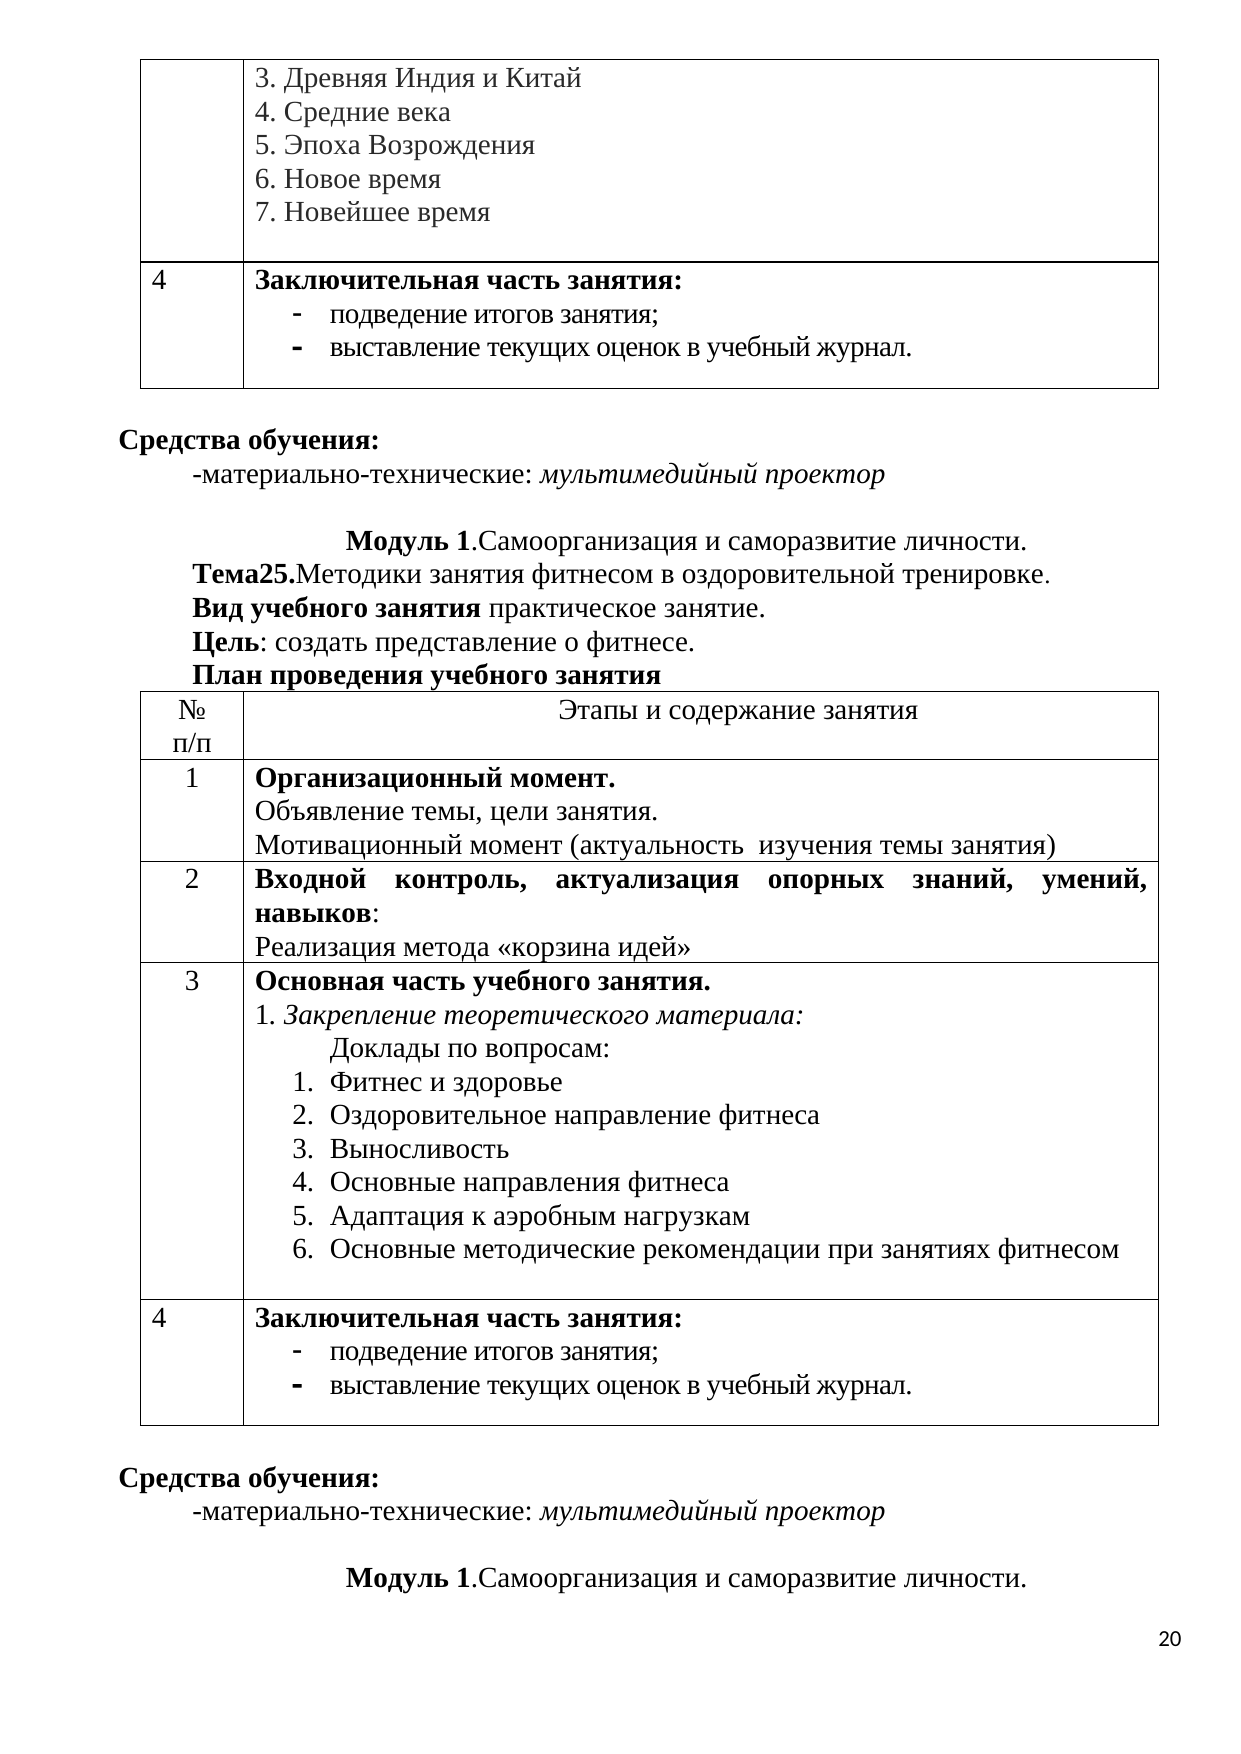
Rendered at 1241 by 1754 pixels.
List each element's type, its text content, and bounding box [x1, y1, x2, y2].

text Модуль 1.Самоорганизация и саморазвитие личности. [118, 1561, 1181, 1594]
table_cell 1 [141, 760, 243, 861]
text Цель: создать представление о фитнесе. [118, 624, 1181, 657]
table_cell 2 [141, 862, 243, 962]
text Модуль 1.Самоорганизация и саморазвитие личности. [118, 523, 1181, 557]
text Средства обучения: [118, 1460, 1181, 1493]
text -материально-технические: мультимедийный проектор [118, 456, 1181, 489]
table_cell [244, 60, 1158, 261]
text Вид учебного занятия практическое занятие. [118, 590, 1181, 624]
table_cell 3 [141, 963, 243, 1299]
text Средства обучения: [118, 422, 1181, 456]
table_cell Заключительная часть занятия: подведение итогов занятия; выставление текущих оценок в учебный журнал. [244, 1300, 1158, 1425]
text -материально-технические: мультимедийный проектор [118, 1493, 1181, 1527]
table_cell Входной контроль, актуализация опорных знаний, умений, навыков: Реализация метода «корзина идей» [244, 862, 1158, 962]
table_header № п/п [141, 692, 243, 759]
table_cell Основная часть учебного занятия. 1. Закрепление теоретического материала: Доклады по вопросам: Фитнес и здоровье Оздоровительное направление фитнеса Выносливость Основные направления фитнеса Адаптация к аэробным нагрузкам Основные методические рекомендации при занятиях фитнесом [244, 963, 1158, 1299]
table_cell Организационный момент. Объявление темы, цели занятия. Мотивационный момент (актуальность изучения темы занятия) [244, 760, 1158, 861]
table_cell Заключительная часть занятия: подведение итогов занятия; выставление текущих оценок в учебный журнал. [244, 263, 1158, 388]
table_cell 4 [141, 263, 243, 388]
table_cell 3 [141, 60, 243, 261]
table_header Этапы и содержание занятия [244, 692, 1158, 759]
text Тема25.Методики занятия фитнесом в оздоровительной тренировке. [118, 557, 1181, 590]
text План проведения учебного занятия [118, 657, 1181, 691]
table_cell 4 [141, 1300, 243, 1425]
